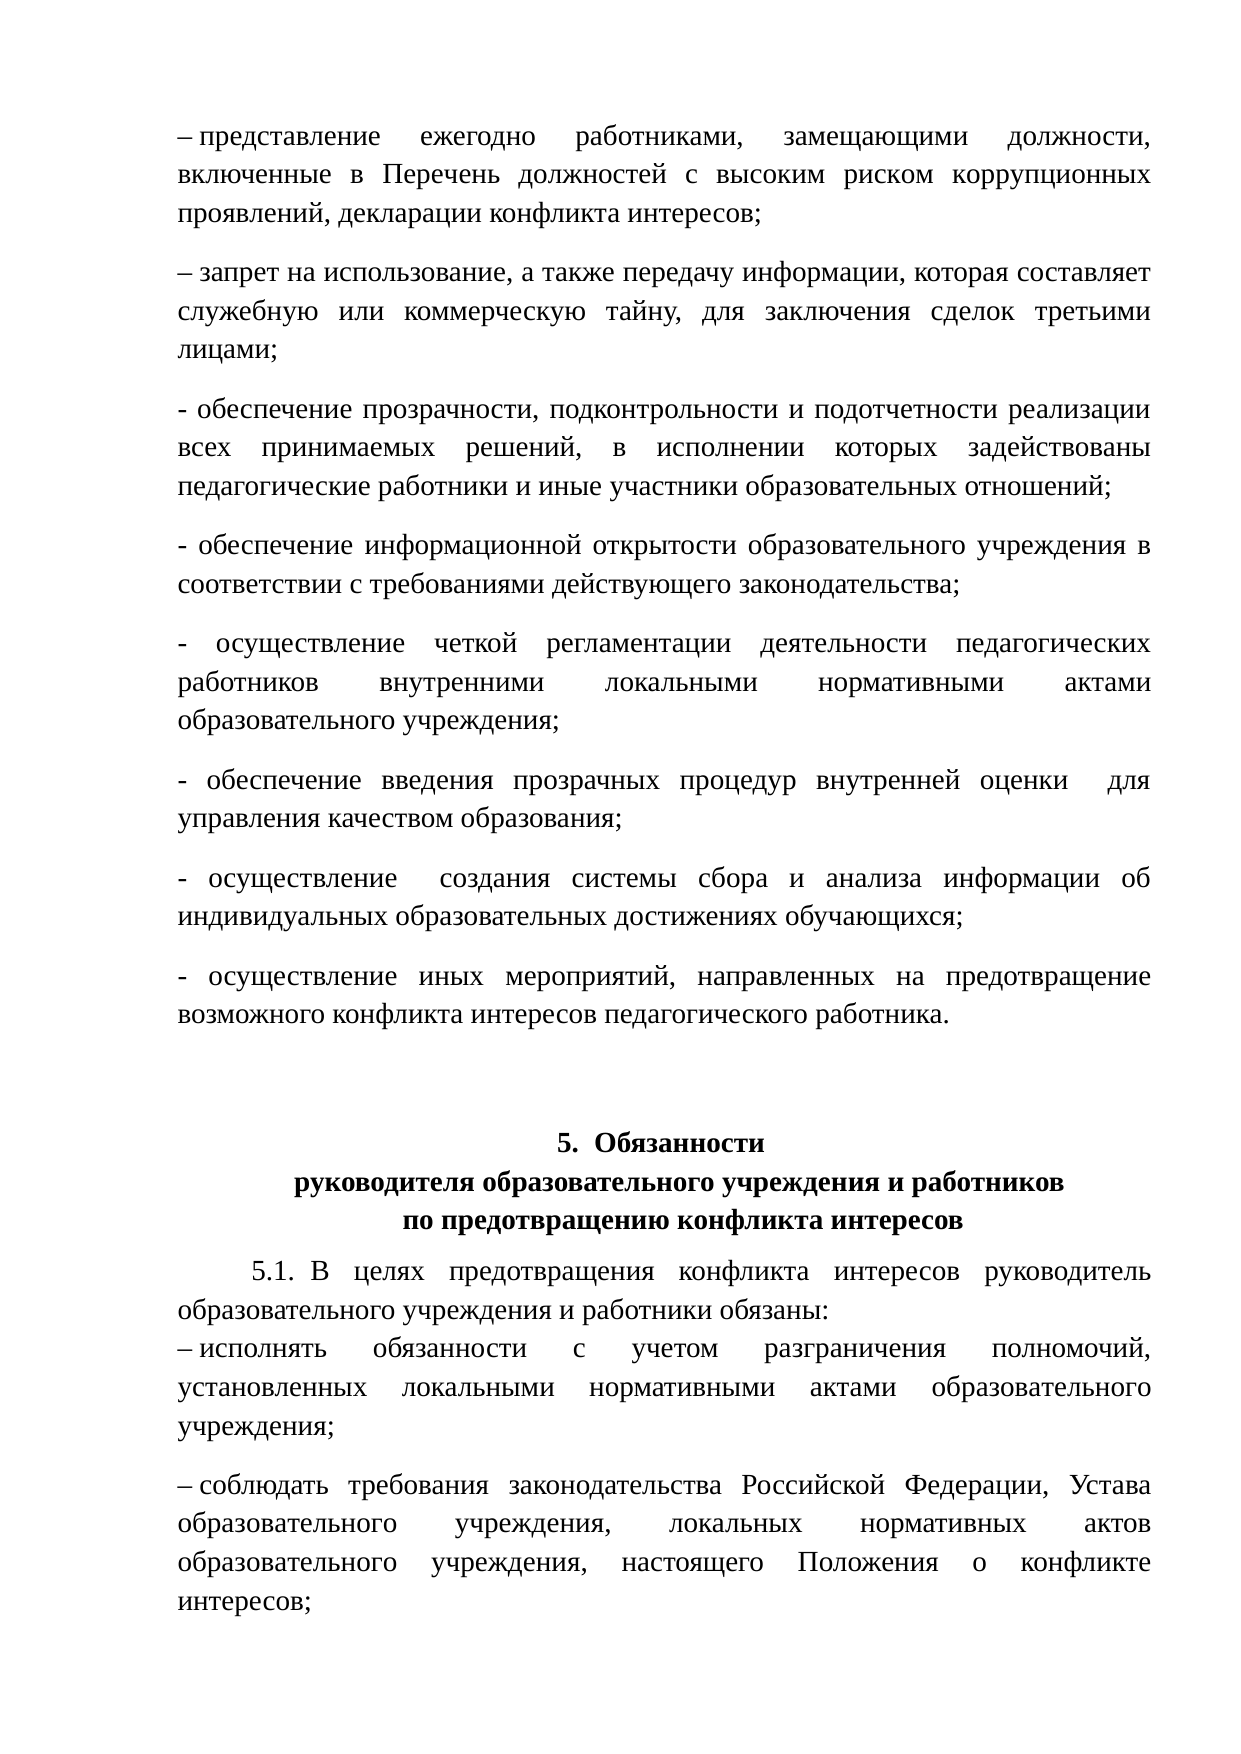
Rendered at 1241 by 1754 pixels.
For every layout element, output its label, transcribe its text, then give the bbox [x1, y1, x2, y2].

text - обеспечение информационной открытости образовательного учреждения в соответствии с требованиями действующего законодательства; [177, 527, 1152, 599]
text – соблюдать требования законодательства Российской Федерации, Устава образовательного учреждения, локальных нормативных актов образовательного учреждения, настоящего Положения о конфликте интересов; [177, 1467, 1152, 1616]
text – представление ежегодно работниками, замещающими должности, включенные в Перечень должностей с высоким риском коррупционных проявлений, декларации конфликта интересов; [177, 118, 1152, 229]
text – запрет на использование, а также передачу информации, которая составляет служебную или коммерческую тайну, для заключения сделок третьими лицами; [177, 254, 1152, 365]
text – исполнять обязанности с учетом разграничения полномочий, установленных локальными нормативными актами образовательного учреждения; [177, 1331, 1152, 1441]
text - осуществление создания системы сбора и анализа информации об индивидуальных образовательных достижениях обучающихся; [177, 860, 1152, 932]
text - обеспечение введения прозрачных процедур внутренней оценки для управления качеством образования; [177, 762, 1152, 834]
text - осуществление четкой регламентации деятельности педагогических работников внутренними локальными нормативными актами образовательного учреждения; [177, 625, 1152, 736]
text - осуществление иных мероприятий, направленных на предотвращение возможного конфликта интересов педагогического работника. [177, 958, 1152, 1030]
text - обеспечение прозрачности, подконтрольности и подотчетности реализации всех принимаемых решений, в исполнении которых задействованы педагогические работники и иные участники образовательных отношений; [177, 391, 1152, 502]
list В целях предотвращения конфликта интересов руководитель образовательного учреждения и работники обязаны: [177, 1253, 1152, 1326]
list Обязанности руководителя образовательного учреждения и работников по предотвращению конфликта интересов [177, 1125, 1152, 1236]
